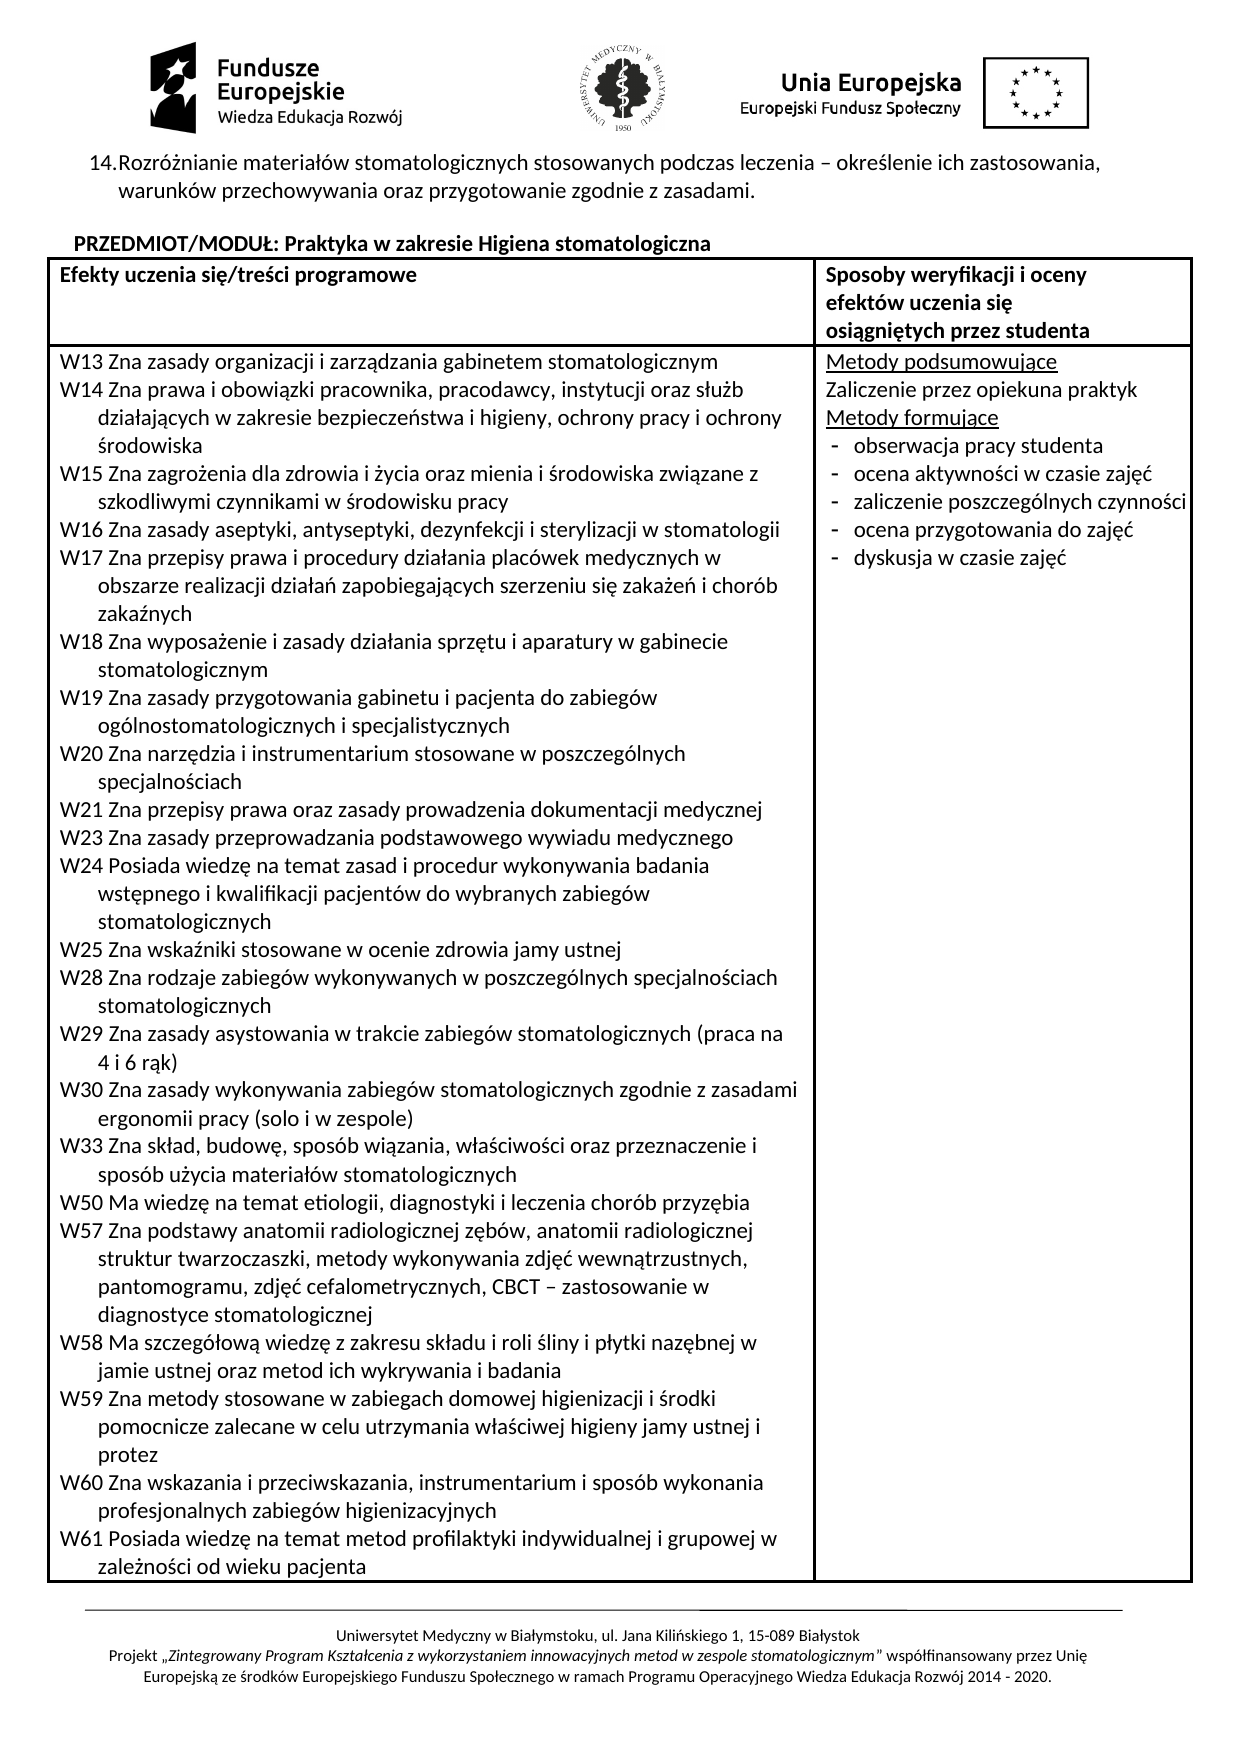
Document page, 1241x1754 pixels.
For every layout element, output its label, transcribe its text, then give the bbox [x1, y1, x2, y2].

subtitle PRZEDMIOT/MODUŁ: Praktyka w zakresie Higiena stomatologiczna [74, 229, 1093, 257]
picture [128, 19, 424, 148]
list Rozróżnianie materiałów stomatologicznych stosowanych podczas leczenia – określenie ich zastosowania, warunków przechowywania oraz przygotowanie zgodnie z zasadami. [88, 148, 1166, 204]
table_header Sposoby weryfikacji i oceny efektów uczenia się osiągniętych przez studenta [816, 260, 1190, 344]
picture [716, 33, 1111, 148]
table_header Efekty uczenia się/treści programowe [50, 260, 813, 344]
picture [580, 45, 665, 131]
